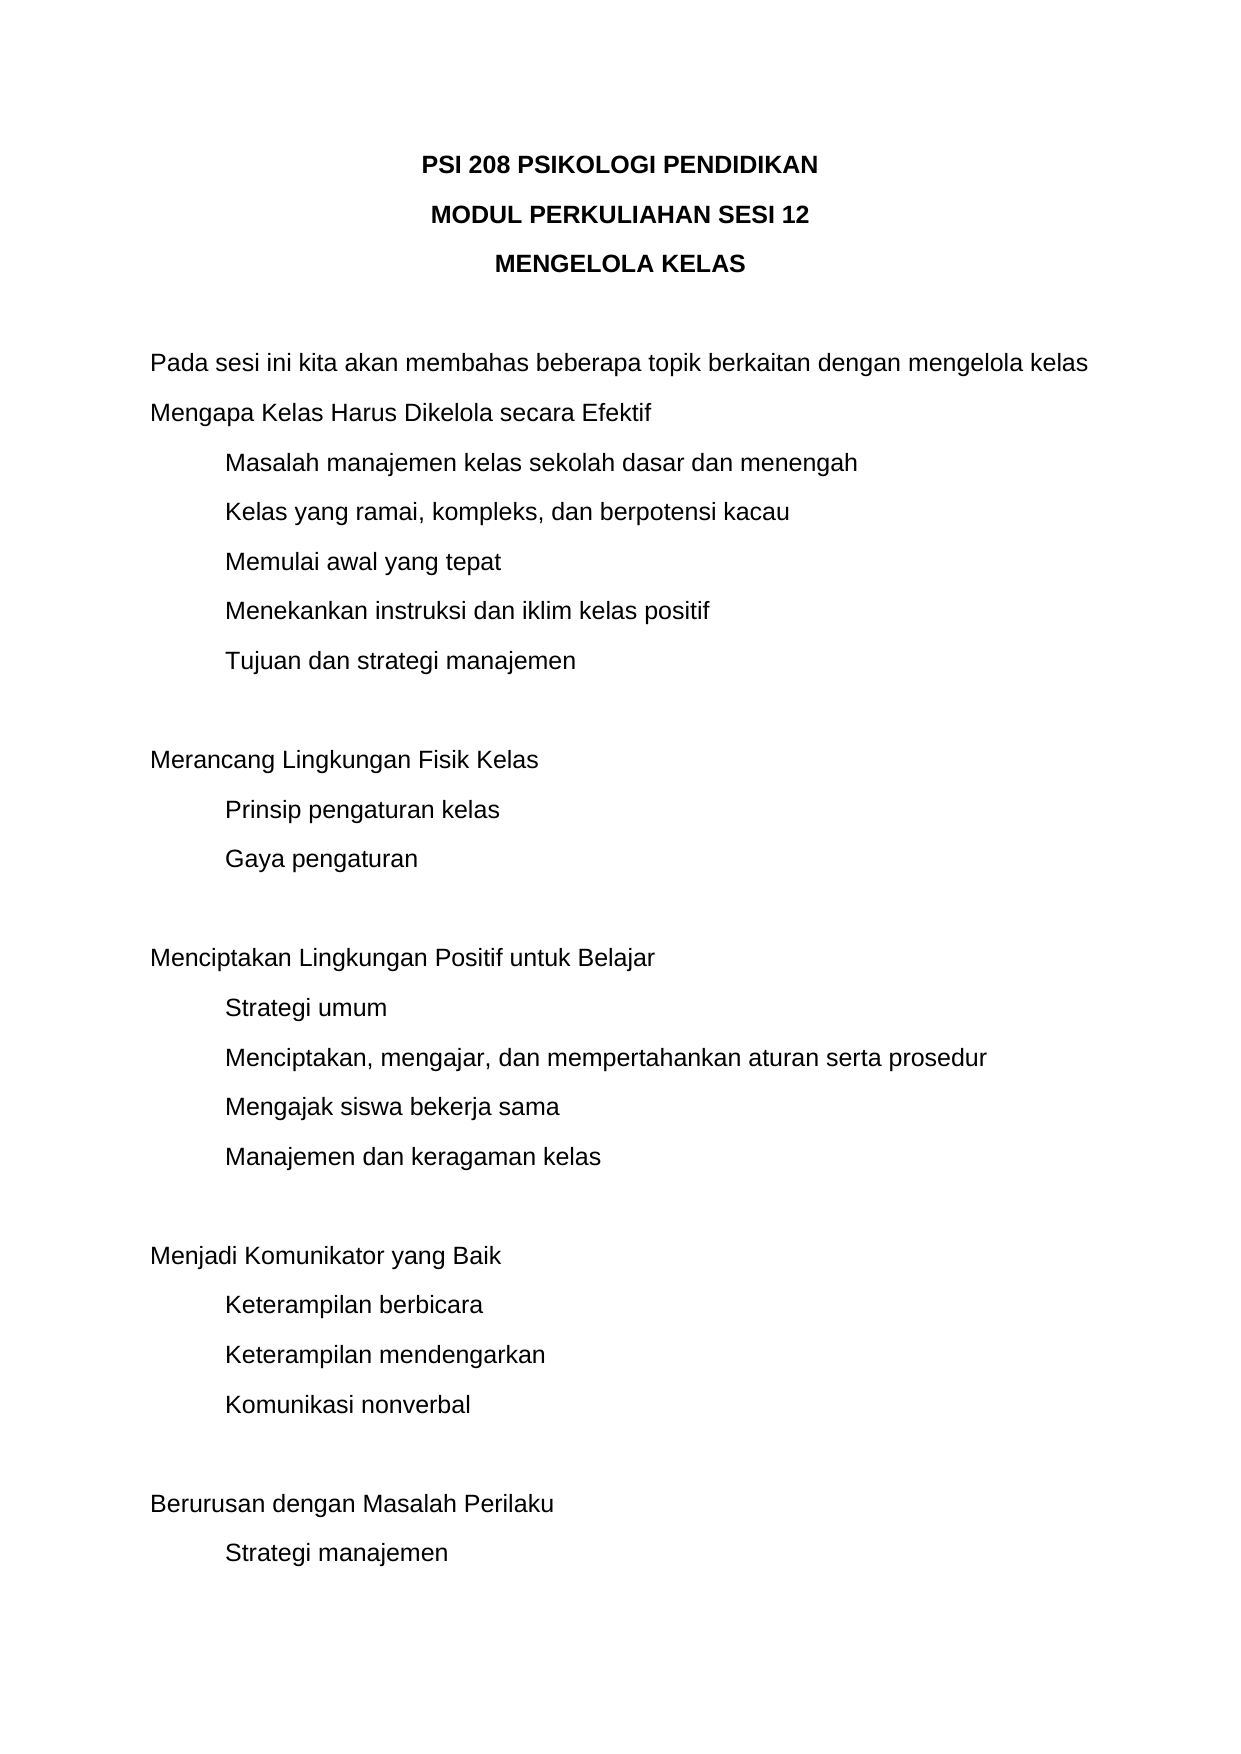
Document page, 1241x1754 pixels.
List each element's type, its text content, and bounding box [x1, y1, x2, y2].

text PSI 208 PSIKOLOGI PENDIDIKAN [150, 150, 1090, 179]
text Menekankan instruksi dan iklim kelas positif [150, 596, 1090, 625]
text Menjadi Komunikator yang Baik [150, 1241, 1090, 1269]
text MODUL PERKULIAHAN SESI 12 [150, 199, 1090, 228]
text Menciptakan, mengajar, dan mempertahankan aturan serta prosedur [150, 1042, 1090, 1071]
text Memulai awal yang tepat [150, 547, 1090, 575]
text Tujuan dan strategi manajemen [150, 646, 1090, 674]
text Manajemen dan keragaman kelas [150, 1142, 1090, 1170]
text Merancang Lingkungan Fisik Kelas [150, 745, 1090, 774]
text Mengajak siswa bekerja sama [150, 1092, 1090, 1121]
text Strategi manajemen [150, 1538, 1090, 1567]
text MENGELOLA KELAS [150, 249, 1090, 278]
text Menciptakan Lingkungan Positif untuk Belajar [150, 943, 1090, 972]
text Mengapa Kelas Harus Dikelola secara Efektif [150, 398, 1090, 427]
text Pada sesi ini kita akan membahas beberapa topik berkaitan dengan mengelola kelas [150, 348, 1090, 377]
text Masalah manajemen kelas sekolah dasar dan menengah [150, 447, 1090, 476]
text Keterampilan mendengarkan [150, 1340, 1090, 1369]
text Komunikasi nonverbal [150, 1389, 1090, 1418]
text Prinsip pengaturan kelas [150, 794, 1090, 823]
text Kelas yang ramai, kompleks, dan berpotensi kacau [150, 497, 1090, 526]
text Gaya pengaturan [150, 844, 1090, 873]
text Keterampilan berbicara [150, 1290, 1090, 1319]
text Berurusan dengan Masalah Perilaku [150, 1489, 1090, 1517]
text Strategi umum [150, 993, 1090, 1022]
